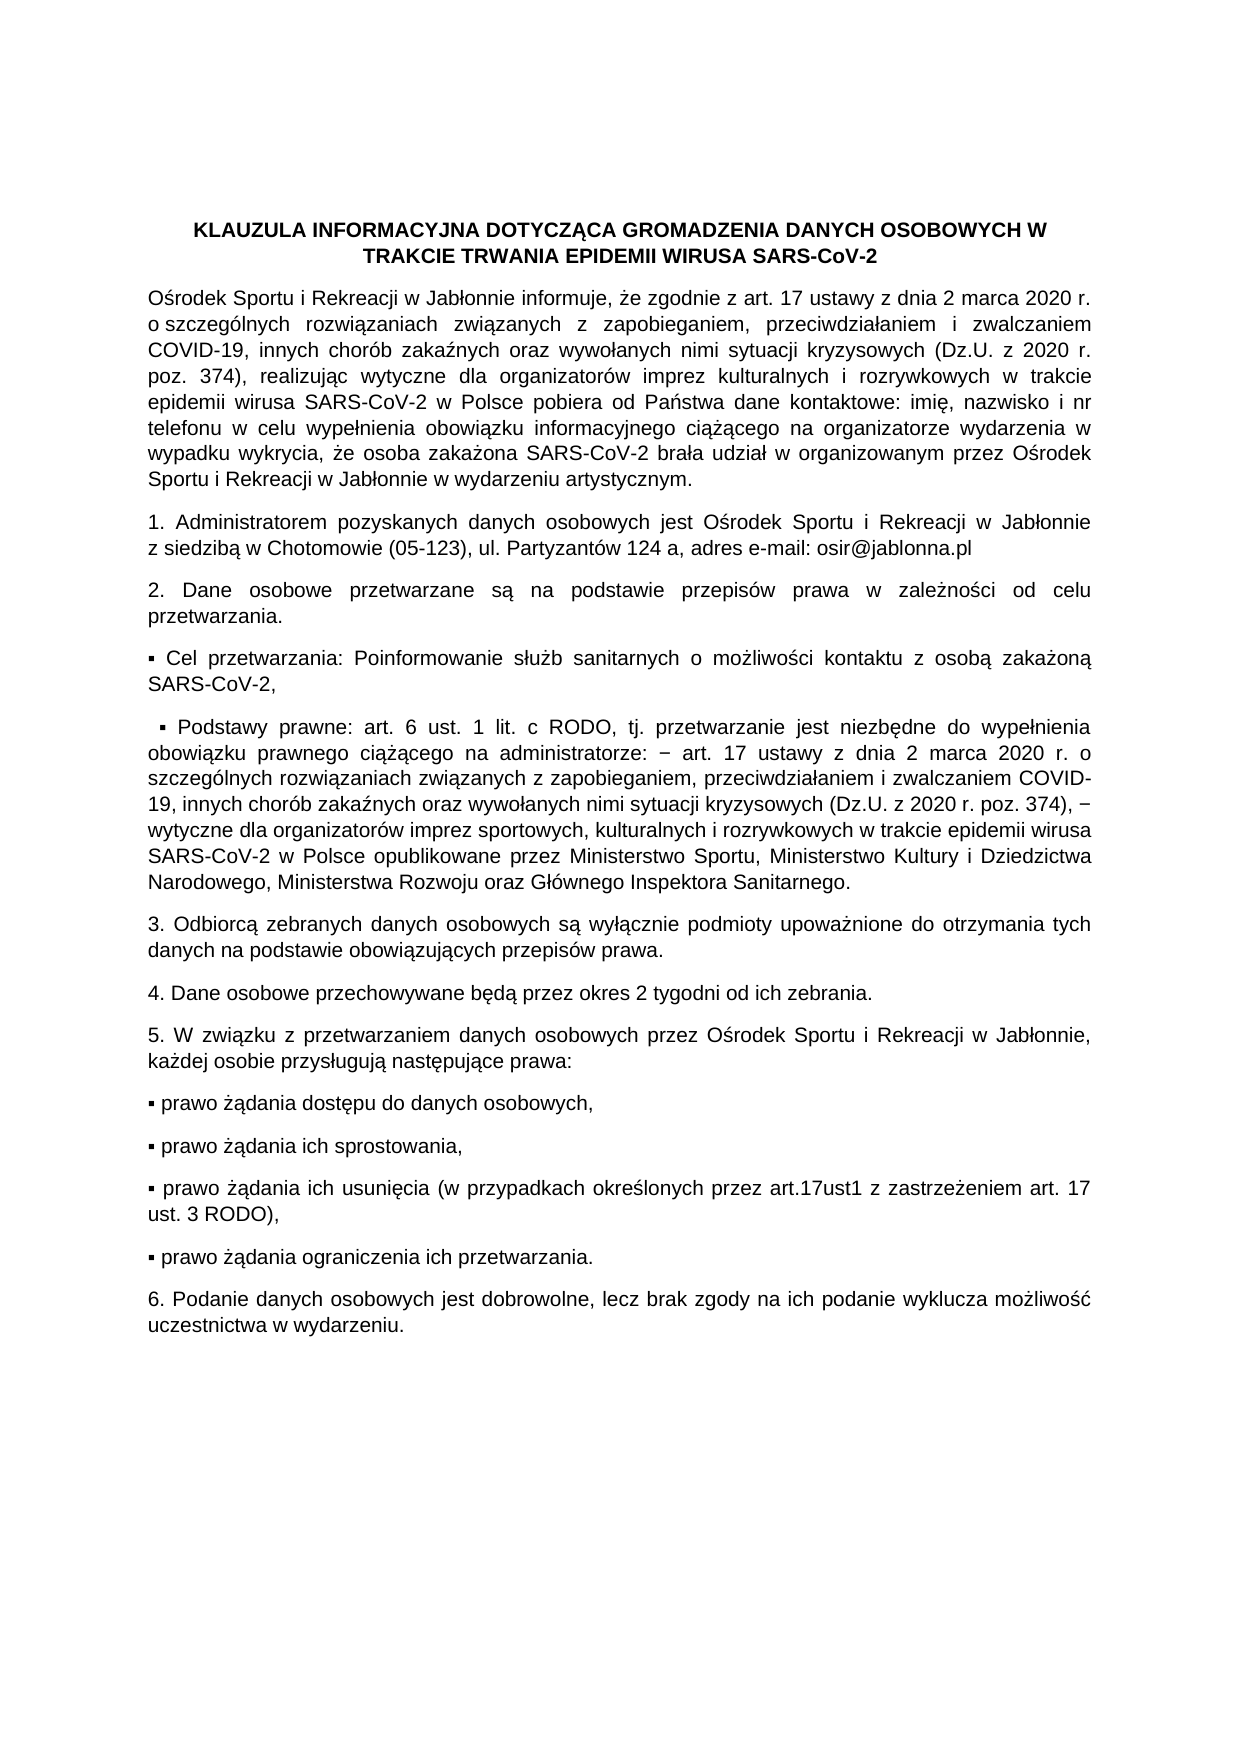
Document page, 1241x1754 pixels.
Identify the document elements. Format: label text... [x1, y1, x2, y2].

text 3. Odbiorcą zebranych danych osobowych są wyłącznie podmioty upoważnione do otrzymania tych danych na podstawie obowiązujących przepisów prawa. [148, 912, 1093, 962]
text KLAUZULA INFORMACYJNA DOTYCZĄCA GROMADZENIA DANYCH OSOBOWYCH W TRAKCIE TRWANIA EPIDEMII WIRUSA SARS-CoV-2 [148, 218, 1093, 268]
text ▪ Cel przetwarzania: Poinformowanie służb sanitarnych o możliwości kontaktu z osobą zakażoną SARS-CoV-2, [148, 646, 1093, 696]
text Ośrodek Sportu i Rekreacji w Jabłonnie informuje, że zgodnie z art. 17 ustawy z dnia 2 marca 2020 r. o szczególnych rozwiązaniach związanych z zapobieganiem, przeciwdziałaniem i zwalczaniem COVID-19, innych chorób zakaźnych oraz wywołanych nimi sytuacji kryzysowych (Dz.U. z 2020 r. poz. 374), realizując wytyczne dla organizatorów imprez kulturalnych i rozrywkowych w trakcie epidemii wirusa SARS-CoV-2 w Polsce pobiera od Państwa dane kontaktowe: imię, nazwisko i nr telefonu w celu wypełnienia obowiązku informacyjnego ciążącego na organizatorze wydarzenia w wypadku wykrycia, że osoba zakażona SARS-CoV-2 brała udział w organizowanym przez Ośrodek Sportu i Rekreacji w Jabłonnie w wydarzeniu artystycznym. [148, 286, 1093, 491]
text 1. Administratorem pozyskanych danych osobowych jest Ośrodek Sportu i Rekreacji w Jabłonnie z siedzibą w Chotomowie (05-123), ul. Partyzantów 124 a, adres e-mail: osir@jablonna.pl [148, 509, 1093, 559]
text ▪ prawo żądania ograniczenia ich przetwarzania. [148, 1244, 1093, 1268]
text ▪ prawo żądania ich usunięcia (w przypadkach określonych przez art.17ust1 z zastrzeżeniem art. 17 ust. 3 RODO), [148, 1176, 1093, 1226]
text 2. Dane osobowe przetwarzane są na podstawie przepisów prawa w zależności od celu przetwarzania. [148, 578, 1093, 628]
text 4. Dane osobowe przechowywane będą przez okres 2 tygodni od ich zebrania. [148, 980, 1093, 1004]
text 5. W związku z przetwarzaniem danych osobowych przez Ośrodek Sportu i Rekreacji w Jabłonnie, każdej osobie przysługują następujące prawa: [148, 1023, 1093, 1073]
text ▪ Podstawy prawne: art. 6 ust. 1 lit. c RODO, tj. przetwarzanie jest niezbędne do wypełnienia obowiązku prawnego ciążącego na administratorze: − art. 17 ustawy z dnia 2 marca 2020 r. o szczególnych rozwiązaniach związanych z zapobieganiem, przeciwdziałaniem i zwalczaniem COVID-19, innych chorób zakaźnych oraz wywołanych nimi sytuacji kryzysowych (Dz.U. z 2020 r. poz. 374), − wytyczne dla organizatorów imprez sportowych, kulturalnych i rozrywkowych w trakcie epidemii wirusa SARS-CoV-2 w Polsce opublikowane przez Ministerstwo Sportu, Ministerstwo Kultury i Dziedzictwa Narodowego, Ministerstwa Rozwoju oraz Głównego Inspektora Sanitarnego. [148, 714, 1093, 893]
text ▪ prawo żądania ich sprostowania, [148, 1134, 1093, 1158]
text ▪ prawo żądania dostępu do danych osobowych, [148, 1091, 1093, 1115]
text 6. Podanie danych osobowych jest dobrowolne, lecz brak zgody na ich podanie wyklucza możliwość uczestnictwa w wydarzeniu. [148, 1287, 1093, 1337]
